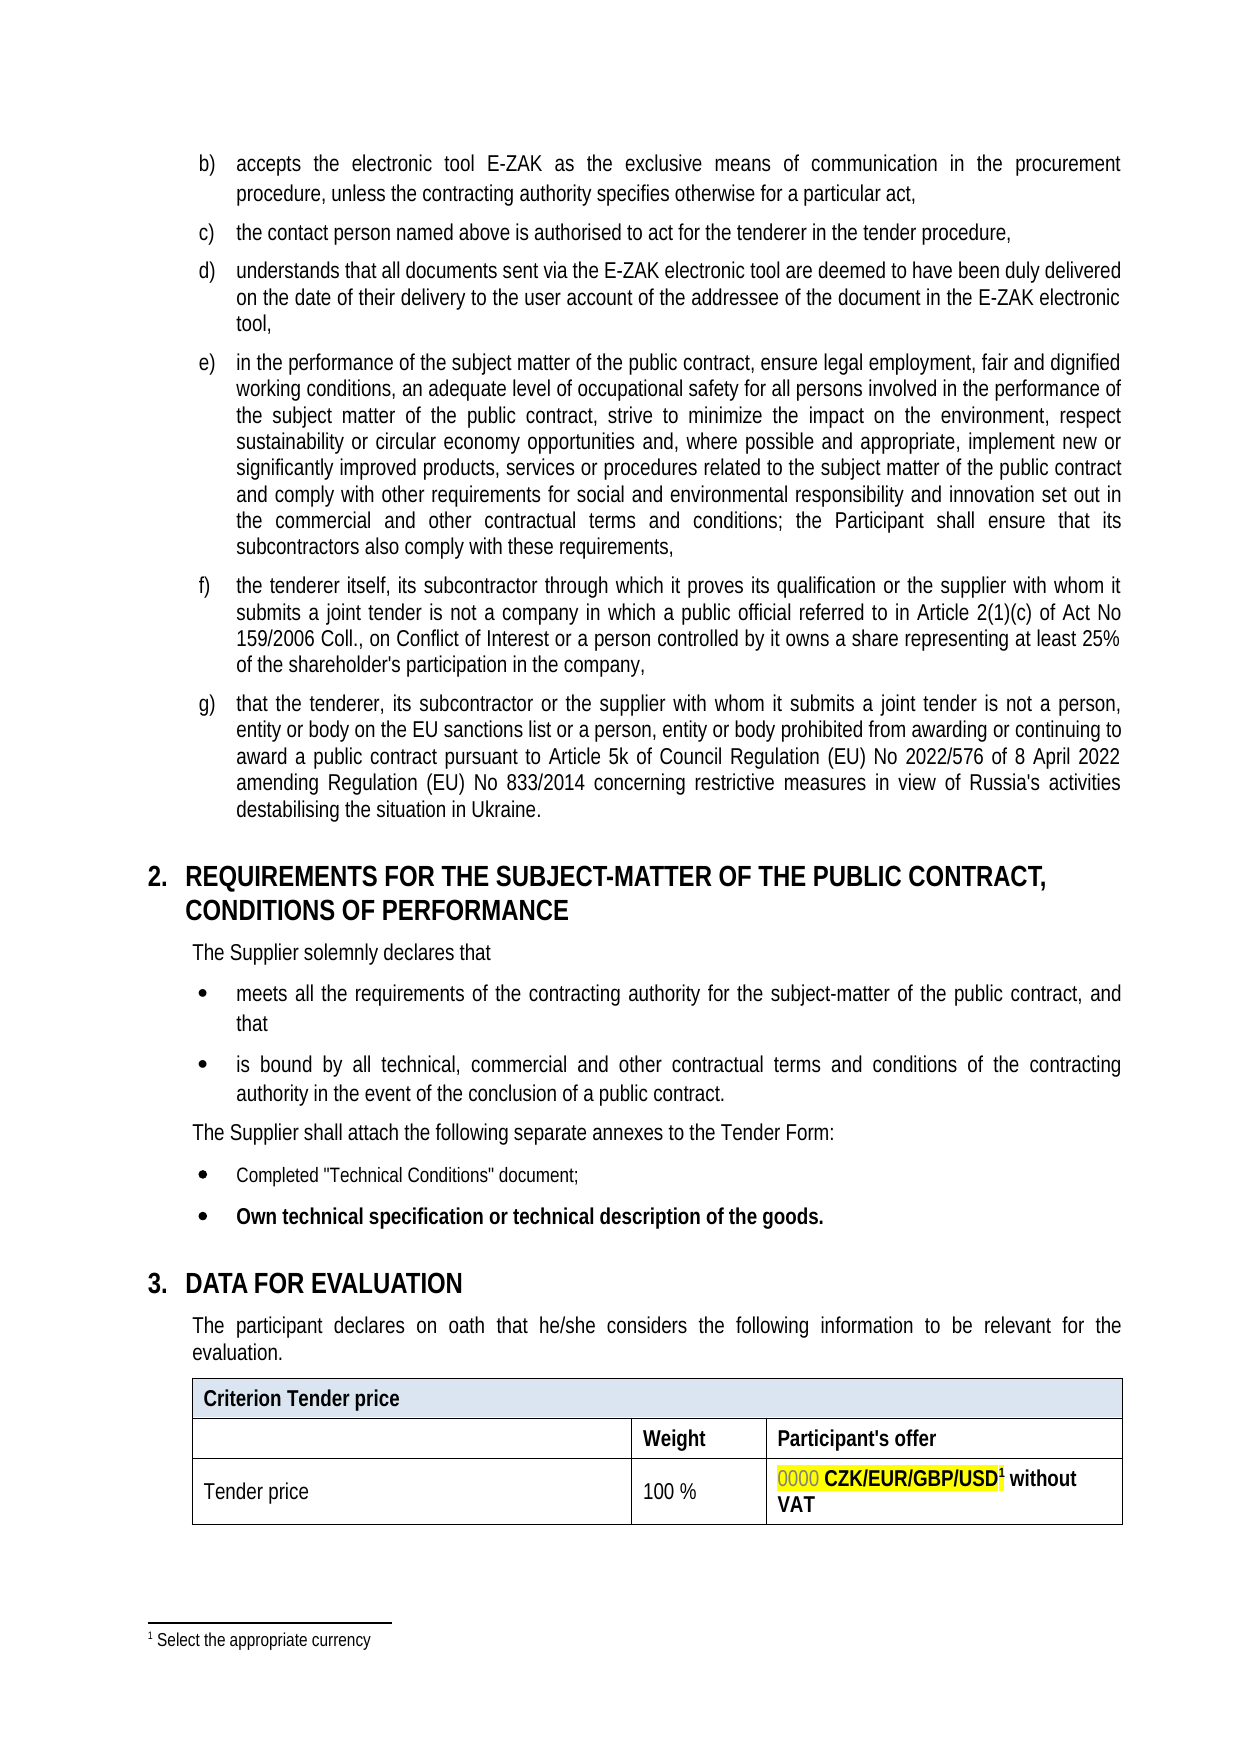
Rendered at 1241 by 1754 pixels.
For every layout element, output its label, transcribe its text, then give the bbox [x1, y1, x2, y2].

list that the tenderer, its subcontractor or the supplier with whom it submits a joint tender is not a person, entity or body on the EU sanctions list or a person, entity or body prohibited from awarding or continuing to award a public contract pursuant to Article 5k of Council Regulation (EU) No 2022/576 of 8 April 2022 amending Regulation (EU) No 833/2014 concerning restrictive measures in view of Russia's activities destabilising the situation in Ukraine. [199, 690, 1122, 822]
table_cell Participant's offer [767, 1419, 1122, 1457]
list the contact person named above is authorised to act for the tenderer in the tender procedure, [199, 218, 1122, 245]
list is bound by all technical, commercial and other contractual terms and conditions of the contracting authority in the event of the conclusion of a public contract. [199, 1048, 1122, 1107]
list in the performance of the subject matter of the public contract, ensure legal employment, fair and dignified working conditions, an adequate level of occupational safety for all persons involved in the performance of the subject matter of the public contract, strive to minimize the impact on the environment, respect sustainability or circular economy opportunities and, where possible and appropriate, implement new or significantly improved products, services or procedures related to the subject matter of the public contract and comply with other requirements for social and environmental responsibility and innovation set out in the commercial and other contractual terms and conditions; the Participant shall ensure that its subcontractors also comply with these requirements, [199, 349, 1122, 560]
table_cell Weight [632, 1419, 766, 1457]
table_header Criterion Tender price [193, 1379, 1122, 1417]
list accepts the electronic tool E-ZAK as the exclusive means of communication in the procurement procedure, unless the contracting authority specifies otherwise for a particular act, [199, 148, 1122, 206]
list understands that all documents sent via the E-ZAK electronic tool are deemed to have been duly delivered on the date of their delivery to the user account of the addressee of the document in the E-ZAK electronic tool, [199, 257, 1122, 336]
table_cell CZK/EUR/GBP/USD without VAT [767, 1459, 1122, 1524]
subtitle data for evaluation [148, 1266, 1122, 1300]
subtitle requirements for the subject-MATTER of the public contract, conditions of performance [148, 859, 1122, 926]
list meets all the requirements of the contracting authority for the subject-matter of the public contract, and that [199, 978, 1122, 1036]
list the tenderer itself, its subcontractor through which it proves its qualification or the supplier with whom it submits a joint tender is not a company in which a public official referred to in Article 2(1)(c) of Act No 159/2006 Coll., on Conflict of Interest or a person controlled by it owns a share representing at least 25% of the shareholder's participation in the company, [199, 572, 1122, 678]
table_cell Tender price [193, 1459, 631, 1524]
text The Supplier solemnly declares that [192, 939, 1122, 965]
table_cell [193, 1419, 631, 1457]
table_cell % [632, 1459, 766, 1524]
text The participant declares on oath that he/she considers the following information to be relevant for the evaluation. [192, 1312, 1122, 1365]
text The Supplier shall attach the following separate annexes to the Tender Form: [192, 1119, 1122, 1146]
